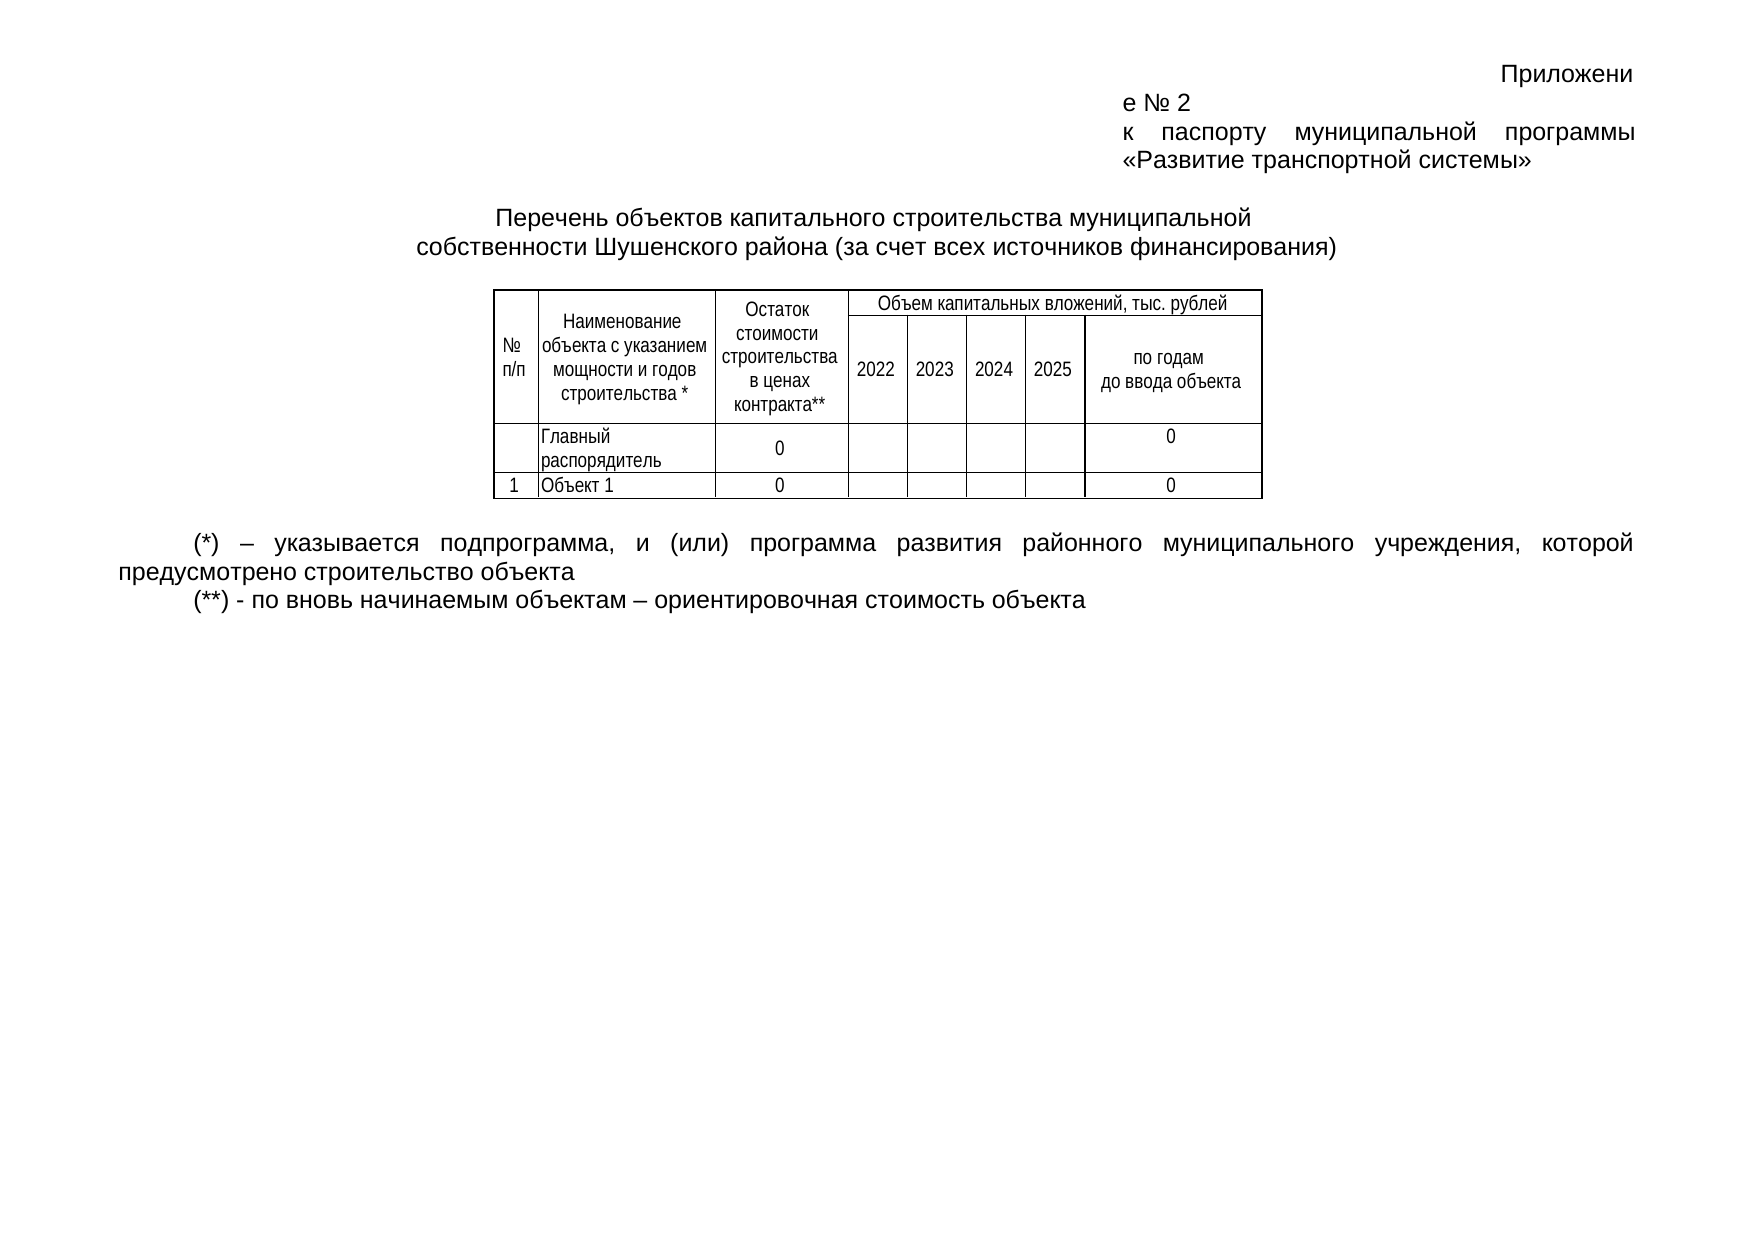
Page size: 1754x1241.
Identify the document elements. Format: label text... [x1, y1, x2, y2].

table_cell [1026, 473, 1084, 497]
table_cell Объект 1 [539, 473, 715, 497]
table_cell [908, 424, 966, 472]
table_header Наименование объекта с указанием мощности и годов строительства * [539, 291, 715, 422]
table_cell [849, 473, 907, 497]
text Перечень объектов капитального строительства муниципальной собственности Шушенского района (за счет всех источников финансирования) [118, 203, 1636, 260]
table_cell 1 [495, 473, 538, 497]
table_cell 2025 [1026, 316, 1084, 422]
text к паспорту муниципальной программы «Развитие транспортной системы» [1122, 117, 1636, 174]
text Приложение № 2 [1122, 59, 1636, 117]
table_cell 0 [1086, 473, 1261, 497]
table_header Остаток стоимости строительства в ценах контракта** [716, 291, 848, 422]
table_header Объем капитальных вложений, тыс. рублей [849, 291, 1261, 314]
table_cell [908, 473, 966, 497]
table_cell [849, 424, 907, 472]
table_cell 0 [716, 473, 848, 497]
table_cell [1026, 424, 1084, 472]
text (**) - по вновь начинаемым объектам – ориентировочная стоимость объекта [118, 585, 1636, 614]
table_cell 2024 [967, 316, 1025, 422]
table_cell [967, 473, 1025, 497]
table_cell [967, 424, 1025, 472]
table_header № п/п [495, 291, 538, 422]
table_cell 0 [716, 424, 848, 472]
table_cell 2023 [908, 316, 966, 422]
table_cell 2022 [849, 316, 907, 422]
table_cell по годам до ввода объекта [1086, 316, 1261, 422]
table_cell Главный распорядитель [539, 424, 715, 472]
table_cell [495, 424, 538, 472]
text (*) – указывается подпрограмма, и (или) программа развития районного муниципального учреждения, которой предусмотрено строительство объекта [118, 528, 1636, 585]
table_cell 0 [1086, 424, 1261, 472]
